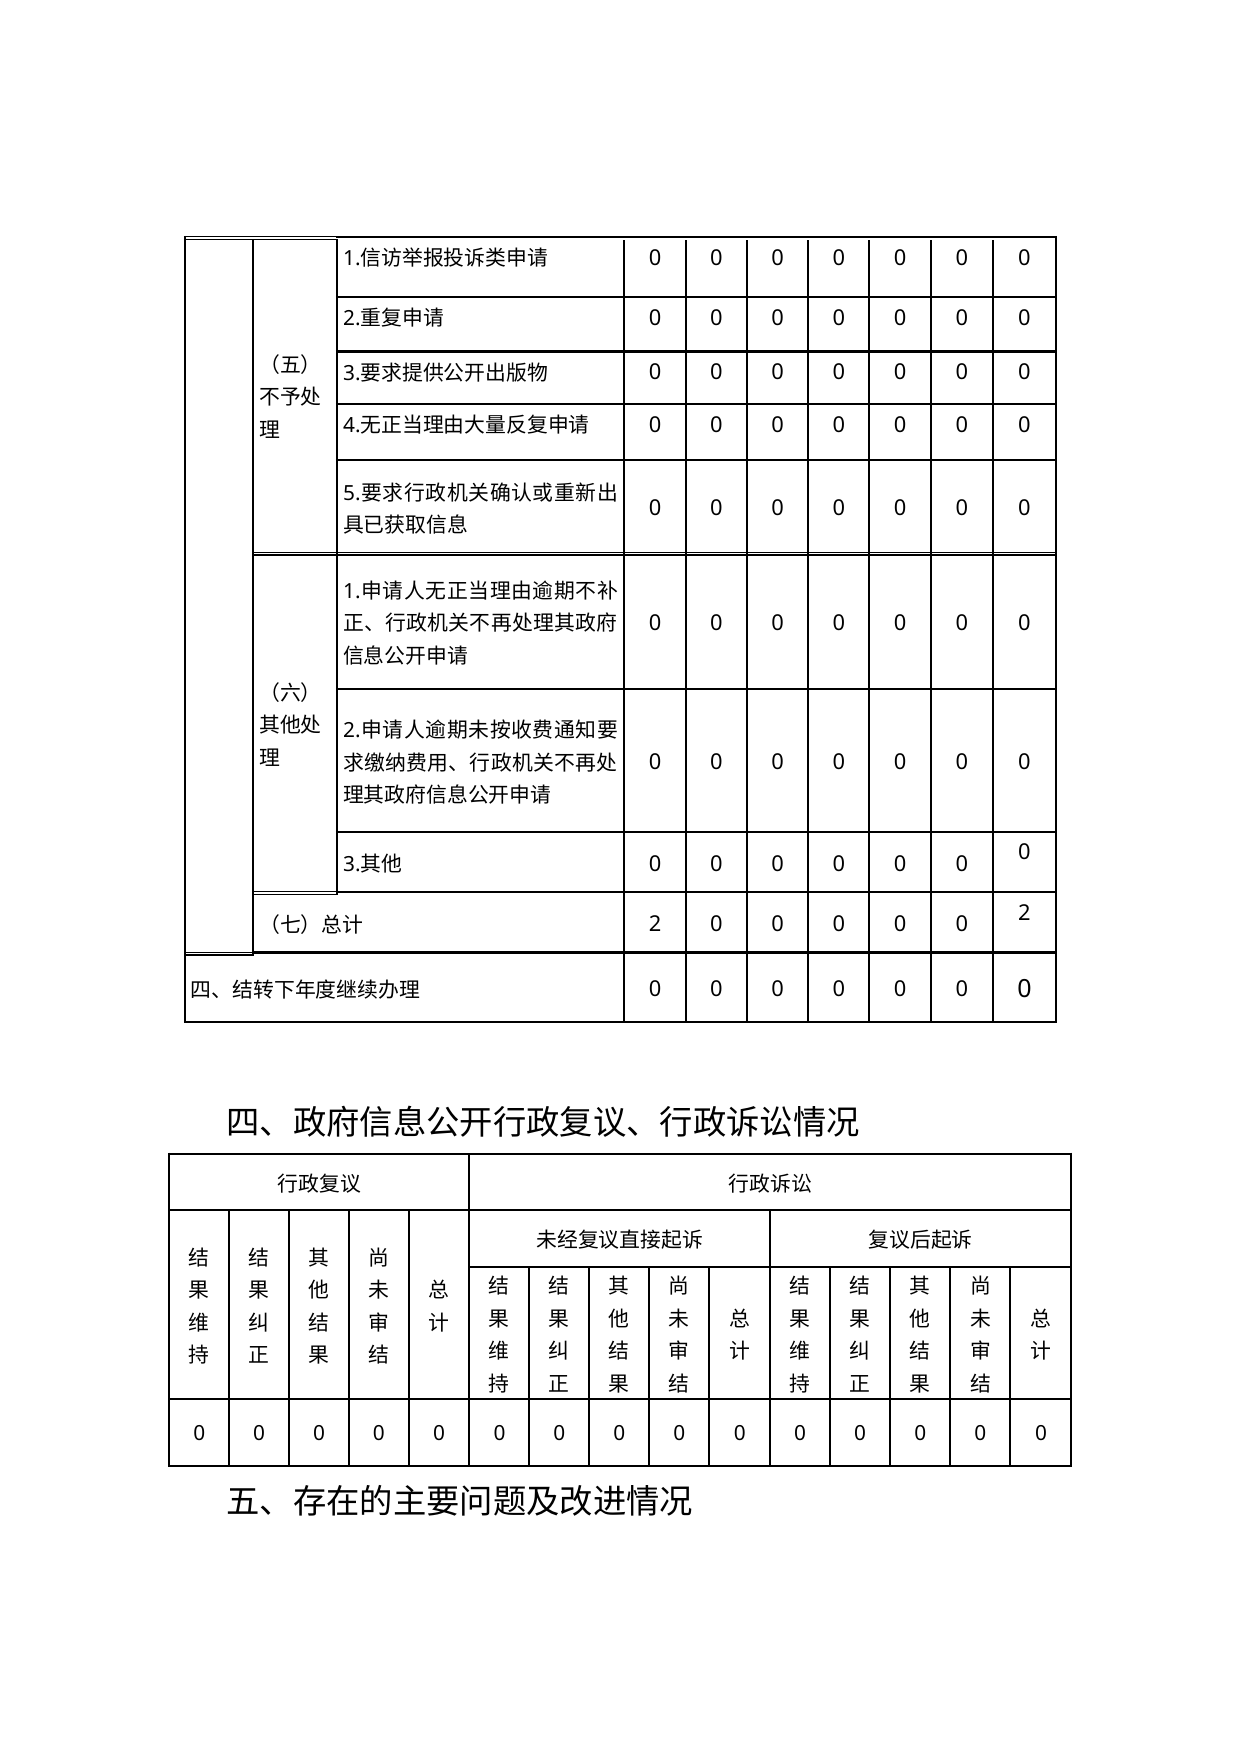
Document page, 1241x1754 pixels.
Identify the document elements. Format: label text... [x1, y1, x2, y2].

table_header 行政复议 [170, 1155, 468, 1209]
table_cell 0 [994, 353, 1055, 403]
table_cell 0 [748, 833, 807, 891]
table_cell 0 [932, 893, 992, 951]
table_cell 0 [993, 238, 1055, 296]
text 五、存在的主要问题及改进情况 [159, 1467, 1081, 1532]
table_cell 0 [870, 893, 930, 951]
table_cell 0 [590, 1400, 648, 1465]
table_cell 1.申请人无正当理由逾期不补正、行政机关不再处理其政府信息公开申请 [338, 556, 623, 687]
table_cell 3.要求提供公开出版物 [338, 353, 623, 403]
table_cell 0 [170, 1400, 228, 1465]
table_cell 2 [625, 893, 685, 951]
table_cell 0 [994, 690, 1055, 831]
table_cell 0 [625, 353, 685, 403]
table_cell 0 [747, 238, 808, 296]
table_cell 0 [687, 461, 746, 551]
table_cell （七）总计 [254, 893, 623, 951]
table_cell 0 [869, 238, 931, 296]
table_cell 0 [748, 954, 807, 1021]
table_cell 0 [1011, 1400, 1070, 1465]
table_cell 0 [870, 556, 930, 687]
table_cell 四、结转下年度继续办理 [186, 954, 623, 1021]
table_cell 0 [870, 298, 930, 350]
table_cell 其他 结果 [891, 1268, 949, 1398]
table_cell 结果 纠正 [530, 1268, 588, 1398]
table_cell 5.要求行政机关确认或重新出具已获取信息 [338, 461, 623, 551]
table_cell 0 [687, 556, 746, 687]
table_cell 0 [625, 461, 685, 551]
table_cell 0 [932, 461, 992, 551]
table_cell 3.其他 [338, 833, 623, 891]
table_cell 结果 维持 [470, 1268, 528, 1398]
table_cell 0 [932, 298, 992, 350]
table_cell 0 [710, 1400, 769, 1465]
table_cell 0 [870, 461, 930, 551]
table_cell 0 [748, 353, 807, 403]
table_cell （五）不予处理 [254, 240, 336, 551]
table_cell 0 [994, 461, 1055, 551]
table_cell 0 [625, 298, 685, 350]
table_cell 2.申请人逾期未按收费通知要求缴纳费用、行政机关不再处理其政府信息公开申请 [338, 690, 623, 831]
list 四、政府信息公开行政复议、行政诉讼情况 [159, 1088, 1081, 1153]
table_cell 0 [687, 298, 746, 350]
table_cell 0 [530, 1400, 588, 1465]
table_cell 0 [410, 1400, 468, 1465]
table_cell 0 [748, 298, 807, 350]
table_cell 0 [350, 1400, 408, 1465]
table_cell 0 [687, 690, 746, 831]
table_cell 总计 [710, 1268, 769, 1398]
table_cell 0 [687, 833, 746, 891]
table_cell 0 [994, 556, 1055, 687]
table_cell 0 [809, 690, 868, 831]
table_cell 0 [687, 353, 746, 403]
table_cell 0 [687, 893, 746, 951]
table_cell 0 [932, 954, 992, 1021]
table_cell 0 [624, 238, 686, 296]
table_cell 0 [870, 954, 930, 1021]
table_cell 0 [809, 405, 868, 459]
table_cell 0 [831, 1400, 889, 1465]
table_cell 0 [891, 1400, 949, 1465]
table_cell 0 [290, 1400, 348, 1465]
table_cell 0 [870, 353, 930, 403]
table_cell 尚未 审结 [350, 1211, 408, 1398]
table_cell 2 [994, 893, 1055, 951]
table_cell 0 [687, 954, 746, 1021]
table_cell 复议后起诉 [771, 1211, 1070, 1266]
table_cell 0 [230, 1400, 288, 1465]
table_header 行政诉讼 [470, 1155, 1070, 1209]
table_cell 0 [931, 238, 993, 296]
table_cell 0 [809, 556, 868, 687]
table_cell 0 [625, 833, 685, 891]
table_cell 其他 结果 [290, 1211, 348, 1398]
table_cell 0 [771, 1400, 829, 1465]
table_cell 0 [625, 690, 685, 831]
table_cell 尚未 审结 [951, 1268, 1009, 1398]
table_cell 0 [994, 405, 1055, 459]
table_cell 0 [994, 954, 1055, 1021]
table_cell 0 [625, 556, 685, 687]
table_cell 0 [809, 893, 868, 951]
table_cell 总计 [410, 1211, 468, 1398]
table_cell 0 [809, 833, 868, 891]
table_cell 0 [470, 1400, 528, 1465]
table_cell 0 [870, 690, 930, 831]
table_cell 0 [994, 833, 1055, 891]
table_cell 0 [932, 833, 992, 891]
table_cell 结果维持 [170, 1211, 228, 1398]
table_cell （六）其他处理 [254, 556, 336, 891]
table_cell 0 [809, 954, 868, 1021]
table_cell 0 [932, 405, 992, 459]
table_cell 其他 结果 [590, 1268, 648, 1398]
table_cell 0 [932, 556, 992, 687]
table_cell 0 [748, 893, 807, 951]
table_cell 0 [951, 1400, 1009, 1465]
table_cell 0 [686, 238, 747, 296]
table_cell 0 [809, 461, 868, 551]
table_cell 0 [809, 298, 868, 350]
table_cell 2.重复申请 [338, 298, 623, 350]
table_cell 0 [808, 238, 869, 296]
table_cell 未经复议直接起诉 [470, 1211, 769, 1266]
table_cell 0 [748, 556, 807, 687]
table_cell 结果 维持 [771, 1268, 829, 1398]
table_cell 0 [932, 690, 992, 831]
table_cell 结果 纠正 [831, 1268, 889, 1398]
table_cell 0 [748, 461, 807, 551]
table_cell 0 [687, 405, 746, 459]
table_cell 1.信访举报投诉类申请 [337, 238, 624, 296]
table_cell 4.无正当理由大量反复申请 [338, 405, 623, 459]
table_cell 0 [870, 833, 930, 891]
table_cell 0 [748, 690, 807, 831]
table_cell 0 [870, 405, 930, 459]
table_cell 0 [748, 405, 807, 459]
table_cell 0 [625, 405, 685, 459]
table_cell 0 [809, 353, 868, 403]
table_cell 0 [650, 1400, 708, 1465]
table_cell 总计 [1011, 1268, 1070, 1398]
table_cell 尚未 审结 [650, 1268, 708, 1398]
table_cell 0 [625, 954, 685, 1021]
table_cell 0 [994, 298, 1055, 350]
table_cell 0 [932, 353, 992, 403]
table_cell 结果 纠正 [230, 1211, 288, 1398]
